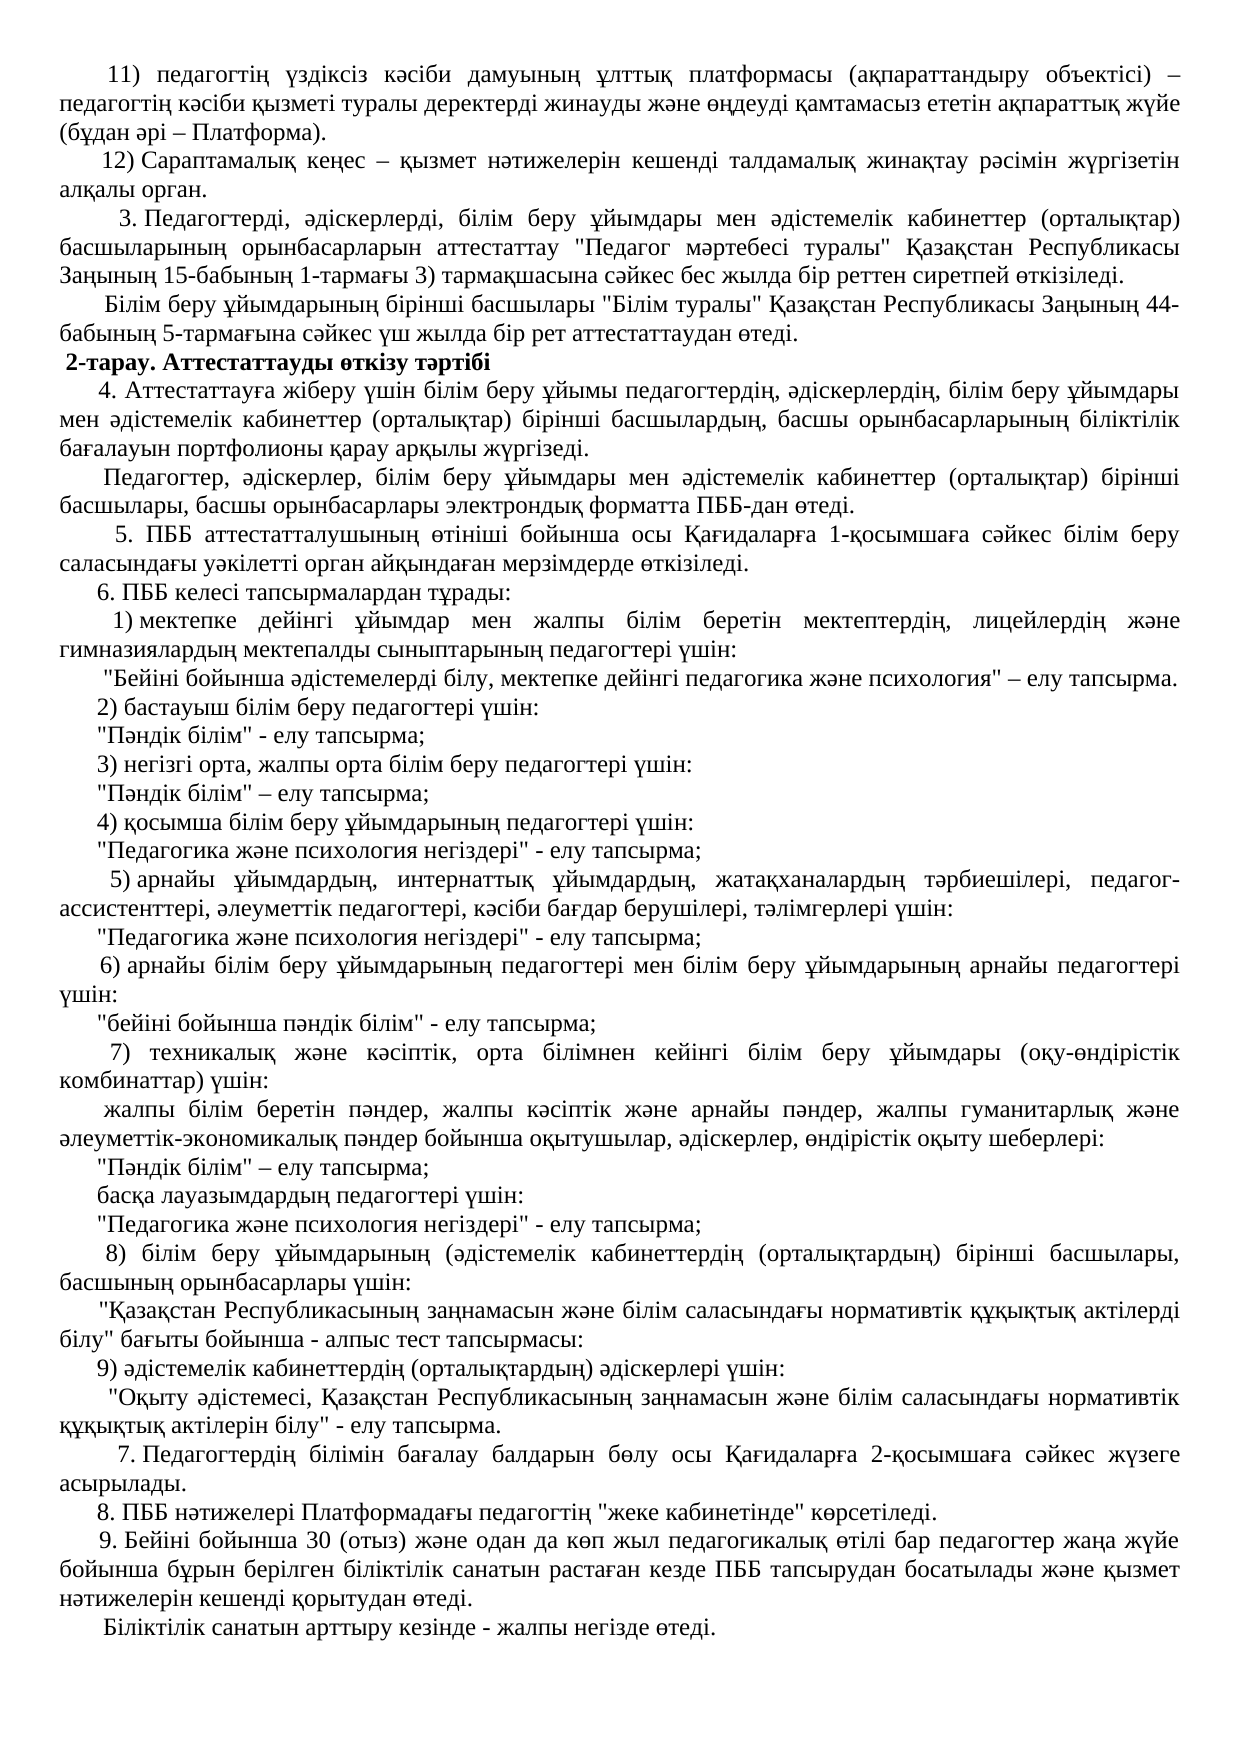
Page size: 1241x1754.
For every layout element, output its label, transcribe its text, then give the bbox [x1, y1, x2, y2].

text 4) қосымша білім беру ұйымдарының педагогтері үшін: [59, 807, 1181, 835]
text "бейіні бойынша пәндік білім" - елу тапсырма; [59, 1008, 1181, 1037]
text 11) педагогтің үздіксіз кәсіби дамуының ұлттық платформасы (ақпараттандыру объектісі) – педагогтің кәсіби қызметі туралы деректерді жинауды және өңдеуді қамтамасыз ететін ақпараттық жүйе (бұдан әрі – Платформа). [59, 59, 1181, 145]
text Білім беру ұйымдарының бірінші басшылары "Білім туралы" Қазақстан Республикасы Заңының 44-бабының 5-тармағына сәйкес үш жылда бір рет аттестаттаудан өтеді. [59, 289, 1181, 347]
text "Пәндік білім" – елу тапсырма; [59, 1152, 1181, 1180]
text 3) негізгі орта, жалпы орта білім беру педагогтері үшін: [59, 749, 1181, 778]
text 4. Аттестаттауға жіберу үшін білім беру ұйымы педагогтердің, әдіскерлердің, білім беру ұйымдары мен әдістемелік кабинеттер (орталықтар) бірінші басшылардың, басшы орынбасарларының біліктілік бағалауын портфолионы қарау арқылы жүргізеді. [59, 375, 1181, 462]
text "Қазақстан Республикасының заңнамасын және білім саласындағы нормативтік құқықтық актілерді білу" бағыты бойынша - алпыс тест тапсырмасы: [59, 1295, 1181, 1353]
text 6) арнайы білім беру ұйымдарының педагогтері мен білім беру ұйымдарының арнайы педагогтері үшін: [59, 950, 1181, 1008]
text "Пәндік білім" – елу тапсырма; [59, 778, 1181, 807]
text жалпы білім беретін пәндер, жалпы кәсіптік және арнайы пәндер, жалпы гуманитарлық және әлеуметтік-экономикалық пәндер бойынша оқытушылар, әдіскерлер, өндірістік оқыту шеберлері: [59, 1094, 1181, 1152]
text "Бейіні бойынша әдістемелерді білу, мектепке дейінгі педагогика және психология" – елу тапсырма. [59, 663, 1181, 692]
text "Оқыту әдістемесі, Қазақстан Республикасының заңнамасын және білім саласындағы нормативтік құқықтық актілерін білу" - елу тапсырма. [59, 1382, 1181, 1439]
text 9) әдістемелік кабинеттердің (орталықтардың) әдіскерлері үшін: [59, 1353, 1181, 1382]
text 8. ПББ нәтижелері Платформадағы педагогтің "жеке кабинетінде" көрсетіледі. [59, 1497, 1181, 1525]
text "Педагогика және психология негіздері" - елу тапсырма; [59, 922, 1181, 950]
text 8) білім беру ұйымдарының (әдістемелік кабинеттердің (орталықтардың) бірінші басшылары, басшының орынбасарлары үшін: [59, 1238, 1181, 1295]
text 3. Педагогтерді, әдіскерлерді, білім беру ұйымдары мен әдістемелік кабинеттер (орталықтар) басшыларының орынбасарларын аттестаттау "Педагог мәртебесі туралы" Қазақстан Республикасы Заңының 15-бабының 1-тармағы 3) тармақшасына сәйкес бес жылда бір реттен сиретпей өткізіледі. [59, 203, 1181, 289]
text 7. Педагогтердің білімін бағалау балдарын бөлу осы Қағидаларға 2-қосымшаға сәйкес жүзеге асырылады. [59, 1439, 1181, 1497]
text "Педагогика және психология негіздері" - елу тапсырма; [59, 1209, 1181, 1238]
text 1) мектепке дейінгі ұйымдар мен жалпы білім беретін мектептердің, лицейлердің және гимназиялардың мектепалды сыныптарының педагогтері үшін: [59, 605, 1181, 663]
text басқа лауазымдардың педагогтері үшін: [59, 1180, 1181, 1209]
text Біліктілік санатын арттыру кезінде - жалпы негізде өтеді. [59, 1612, 1181, 1640]
text 5) арнайы ұйымдардың, интернаттық ұйымдардың, жатақханалардың тәрбиешілері, педагог-ассистенттері, әлеуметтік педагогтері, кәсіби бағдар берушілері, тәлімгерлері үшін: [59, 864, 1181, 922]
text 12) Сараптамалық кеңес – қызмет нәтижелерін кешенді талдамалық жинақтау рәсімін жүргізетін алқалы орган. [59, 145, 1181, 203]
text 7) техникалық және кәсіптік, орта білімнен кейінгі білім беру ұйымдары (оқу-өндірістік комбинаттар) үшін: [59, 1037, 1181, 1094]
text 6. ПББ келесі тапсырмалардан тұрады: [59, 577, 1181, 605]
text "Пәндік білім" - елу тапсырма; [59, 720, 1181, 749]
text 2-тарау. Аттестаттауды өткізу тәртібі [59, 347, 1181, 375]
text 5. ПББ аттестатталушының өтініші бойынша осы Қағидаларға 1-қосымшаға сәйкес білім беру саласындағы уәкілетті орган айқындаған мерзімдерде өткізіледі. [59, 519, 1181, 577]
text Педагогтер, әдіскерлер, білім беру ұйымдары мен әдістемелік кабинеттер (орталықтар) бірінші басшылары, басшы орынбасарлары электрондық форматта ПББ-дан өтеді. [59, 462, 1181, 519]
text "Педагогика және психология негіздері" - елу тапсырма; [59, 835, 1181, 864]
text 9. Бейіні бойынша 30 (отыз) және одан да көп жыл педагогикалық өтілі бар педагогтер жаңа жүйе бойынша бұрын берілген біліктілік санатын растаған кезде ПББ тапсырудан босатылады және қызмет нәтижелерін кешенді қорытудан өтеді. [59, 1525, 1181, 1612]
text 2) бастауыш білім беру педагогтері үшін: [59, 692, 1181, 720]
